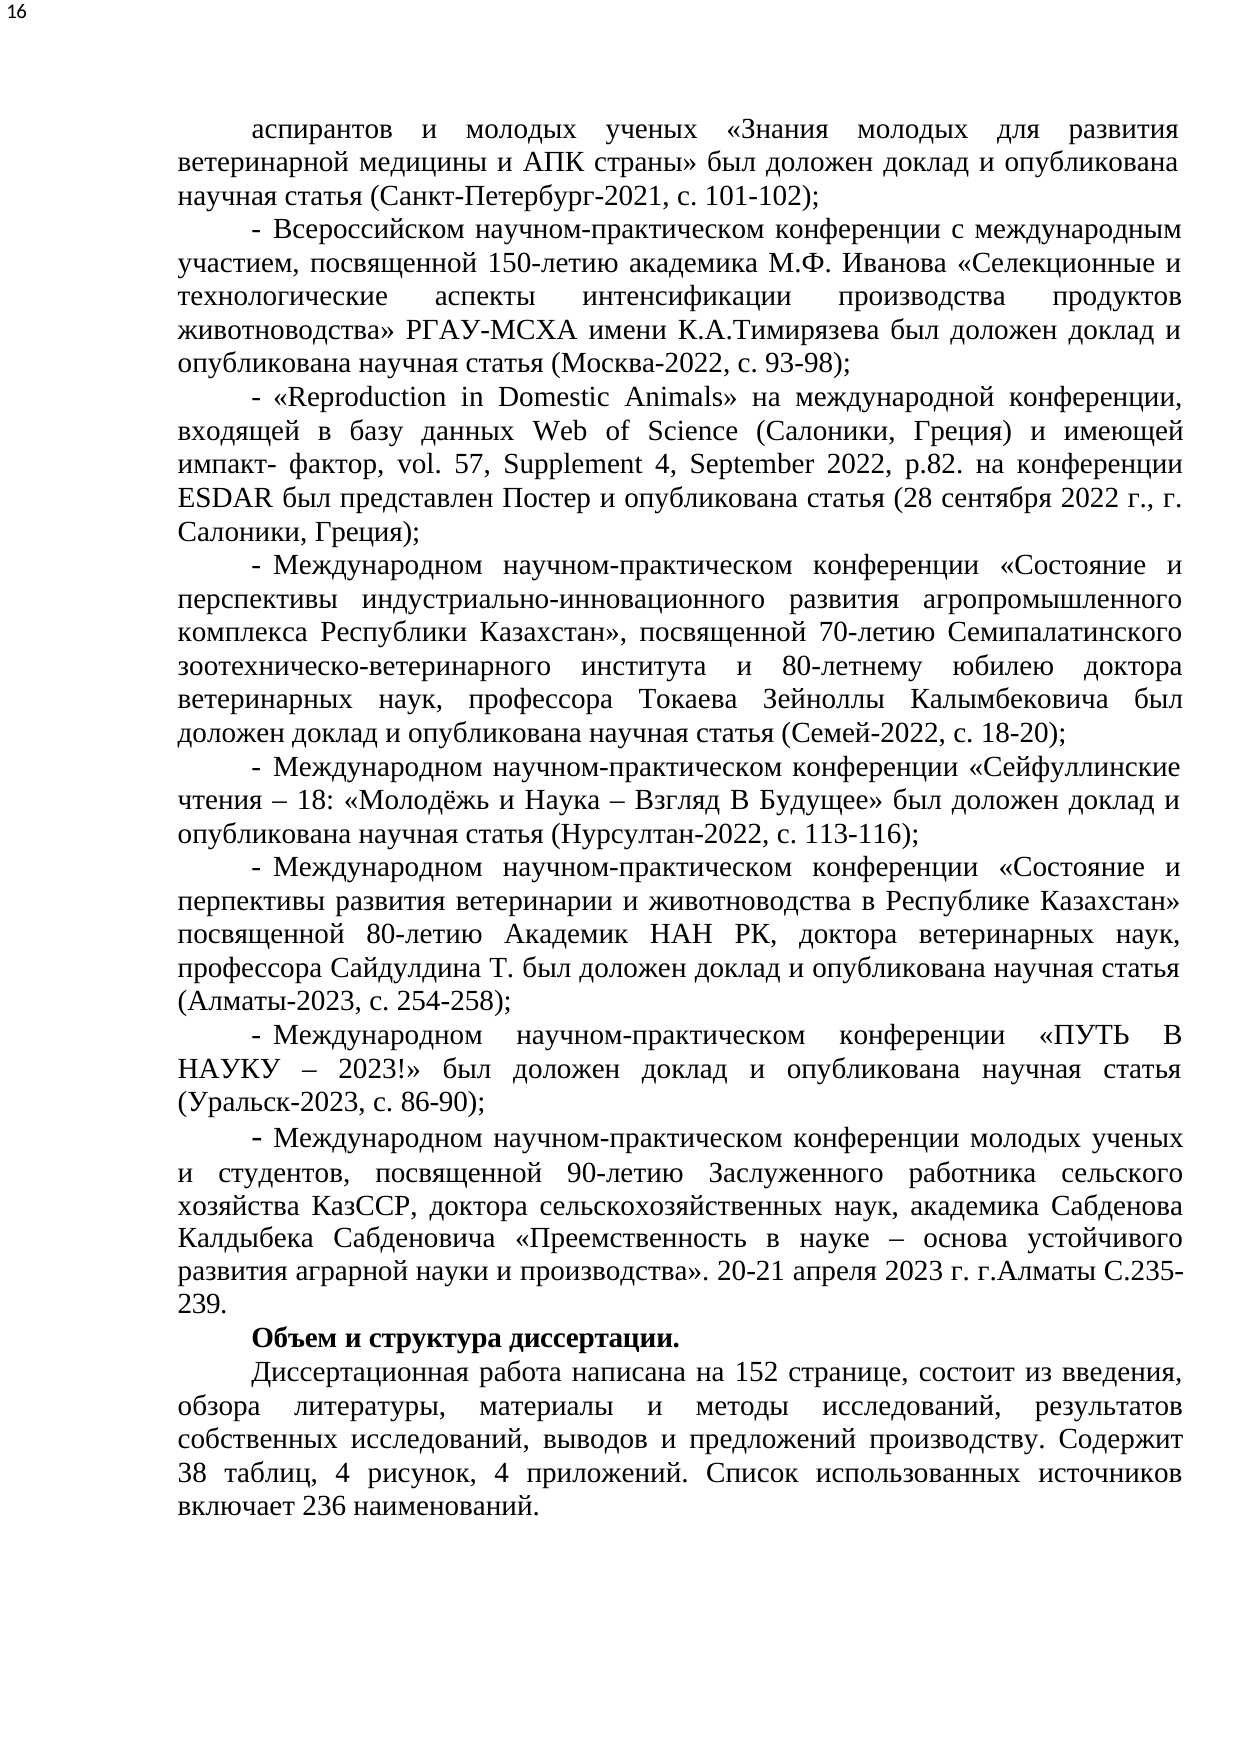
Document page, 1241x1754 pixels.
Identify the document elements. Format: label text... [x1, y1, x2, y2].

list Международном научном-практическом конференции «Состояние и перпективы развития ветеринарии и животноводства в Республике Казахстан» посвященной 80-летию Академик НАН РК, доктора ветеринарных наук, профессора Сайдулдина Т. был доложен доклад и опубликована научная статья (Алматы-2023, с. 254-258); [177, 849, 1181, 1017]
list «Reproduction in Domestic Animals» на международной конференции, входящей в базу данных Web of Science (Салоники, Греция) и имеющей импакт- фактор, vol. 57, Supplement 4, September 2022, p.82. на конференции ESDAR был представлен Постер и опубликована статья (28 сентября 2022 г., г. Салоники, Греция); [177, 379, 1183, 547]
list Международном научном-практическом конференции «Состояние и перспективы индустриально-инновационного развития агропромышленного комплекса Республики Казахстан», посвященной 70-летию Семипалатинского зоотехническо-ветеринарного института и 80-летнему юбилею доктора ветеринарных наук, профессора Токаева Зейноллы Калымбековича был доложен доклад и опубликована научная статья (Семей-2022, с. 18-20); [177, 547, 1183, 749]
list Международном научном-практическом конференции «Сейфуллинские чтения – 18: «Молодёжь и Наука – Взгляд В Будущее» был доложен доклад и опубликована научная статья (Нурсултан-2022, с. 113-116); [177, 749, 1181, 849]
list Международном научном-практическом конференции молодых ученых и студентов, посвященной 90-летию Заслуженного работника сельского хозяйства КазССР, доктора сельскохозяйственных наук, академика Сабденова Калдыбека Сабденовича «Преемственность в науке – основа устойчивого развития аграрной науки и производства». 20-21 апреля 2023 г. г.Алматы С.235- 239. [177, 1118, 1184, 1320]
subtitle Объем и структура диссертации. [251, 1321, 1226, 1354]
text Диссертационная работа написана на 152 странице, состоит из введения, обзора литературы, материалы и методы исследований, результатов собственных исследований, выводов и предложений производству. Содержит 38 таблиц, 4 рисунок, 4 приложений. Список использованных источников включает 236 наименований. [177, 1354, 1183, 1522]
list Всероссийском научном-практическом конференции с международным участием, посвященной 150-летию академика М.Ф. Иванова «Селекционные и технологические аспекты интенсификации производства продуктов животноводства» РГАУ-МСХА имени К.А.Тимирязева был доложен доклад и опубликована научная статья (Москва-2022, с. 93-98); [177, 211, 1182, 379]
text аспирантов и молодых ученых «Знания молодых для развития ветеринарной медицины и АПК страны» был доложен доклад и опубликована научная статья (Санкт-Петербург-2021, с. 101-102); [177, 111, 1180, 211]
list Международном научном-практическом конференции «ПУТЬ В НАУКУ – 2023!» был доложен доклад и опубликована научная статья (Уральск-2023, с. 86-90); [177, 1017, 1182, 1118]
